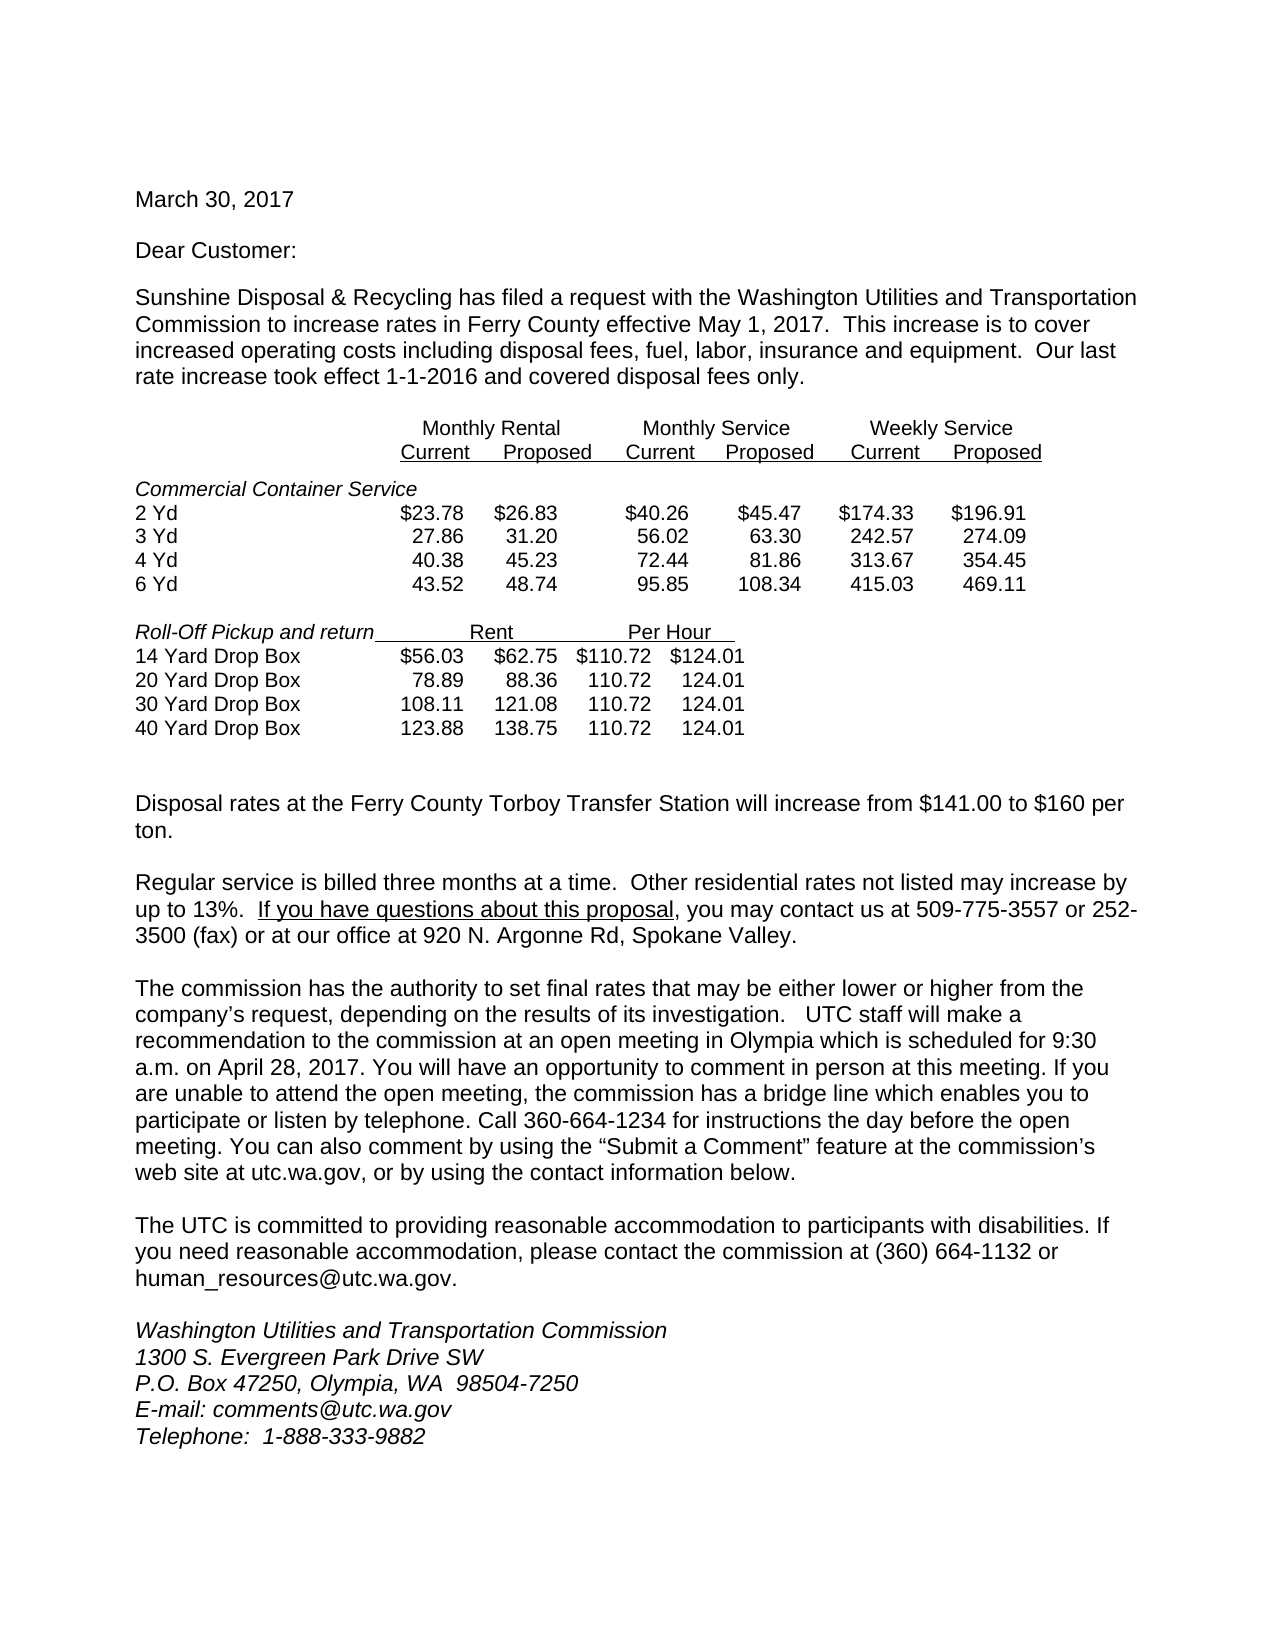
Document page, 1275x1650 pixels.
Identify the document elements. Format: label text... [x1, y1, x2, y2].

text P.O. Box 47250, Olympia, WA 98504-7250 [135, 1370, 1140, 1396]
text Regular service is billed three months at a time. Other residential rates not listed may increase by up to 13%. If you have questions about this proposal, you may contact us at 509-775-3557 or 252-3500 (fax) or at our office at 920 N. Argonne Rd, Spokane Valley. [135, 869, 1140, 948]
text Monthly Rental Monthly Service Weekly Service [135, 416, 1140, 440]
text Commercial Container Service [135, 476, 1140, 500]
text 1300 S. Evergreen Park Drive SW [135, 1344, 1140, 1370]
text The commission has the authority to set final rates that may be either lower or higher from the company’s request, depending on the results of its investigation. UTC staff will make a recommendation to the commission at an open meeting in Olympia which is scheduled for 9:30 a.m. on April 28, 2017. You will have an opportunity to comment in person at this meeting. If you are unable to attend the open meeting, the commission has a idge line which enables you to participate or listen by telephone. Call 360-664-1234 for instructions the day before the open meeting. You can also comment by using the “Submit a Comment” feature at the commission’s web site at utc.wa.gov, or by using the contact information below. [135, 975, 1140, 1186]
text 14 Yard Drop Box $56.03 $62.75 $110.72 $124.01 [135, 644, 1140, 668]
text Dear Customer: [135, 237, 1140, 263]
text 20 Yard Drop Box 78.89 88.36 110.72 124.01 [135, 668, 1140, 692]
text 3 Yd 27.86 31.20 56.02 63.30 242.57 274.09 [135, 524, 1140, 548]
text E-mail: comments@utc.wa.gov [135, 1396, 1140, 1423]
text Roll-Off Pickup and return Rent Per Hour [135, 620, 1140, 644]
text 2 Yd $23.78 $26.83 $40.26 $45.47 $174.33 $196.91 [135, 500, 1140, 524]
text The UTC is committed to providing reasonable accommodation to participants with disabilities. If you need reasonable accommodation, please contact the commission at (360) 664-1132 or human_resources@utc.wa.gov. [135, 1212, 1140, 1291]
text 30 Yard Drop Box 108.11 121.08 110.72 124.01 [135, 692, 1140, 716]
text 6 Yd 43.52 48.74 95.85 108.34 415.03 469.11 [135, 572, 1140, 596]
text Sunshine Disposal & Recycling has filed a request with the Washington Utilities and Transportation Commission to increase rates in Ferry County effective May 1, 2017. This increase is to cover increased operating costs including disposal fees, fuel, labor, insurance and equipment. Our last rate increase took effect 1-1-2016 and covered disposal fees only. [135, 284, 1140, 390]
text Washington Utilities and Transportation Commission [135, 1317, 1140, 1344]
text Telephone: 1-888-333-9882 [135, 1423, 1140, 1449]
text 40 Yard Drop Box 123.88 138.75 110.72 124.01 [135, 716, 1140, 740]
text March 30, 2017 [135, 186, 1140, 212]
text 4 Yd 40.38 45.23 72.44 81.86 313.67 354.45 [135, 548, 1140, 572]
text Current Proposed Current Proposed Current Proposed [135, 440, 1140, 464]
text Disposal rates at the Ferry County Torboy Transfer Station will increase from $141.00 to $160 per ton. [135, 790, 1140, 843]
